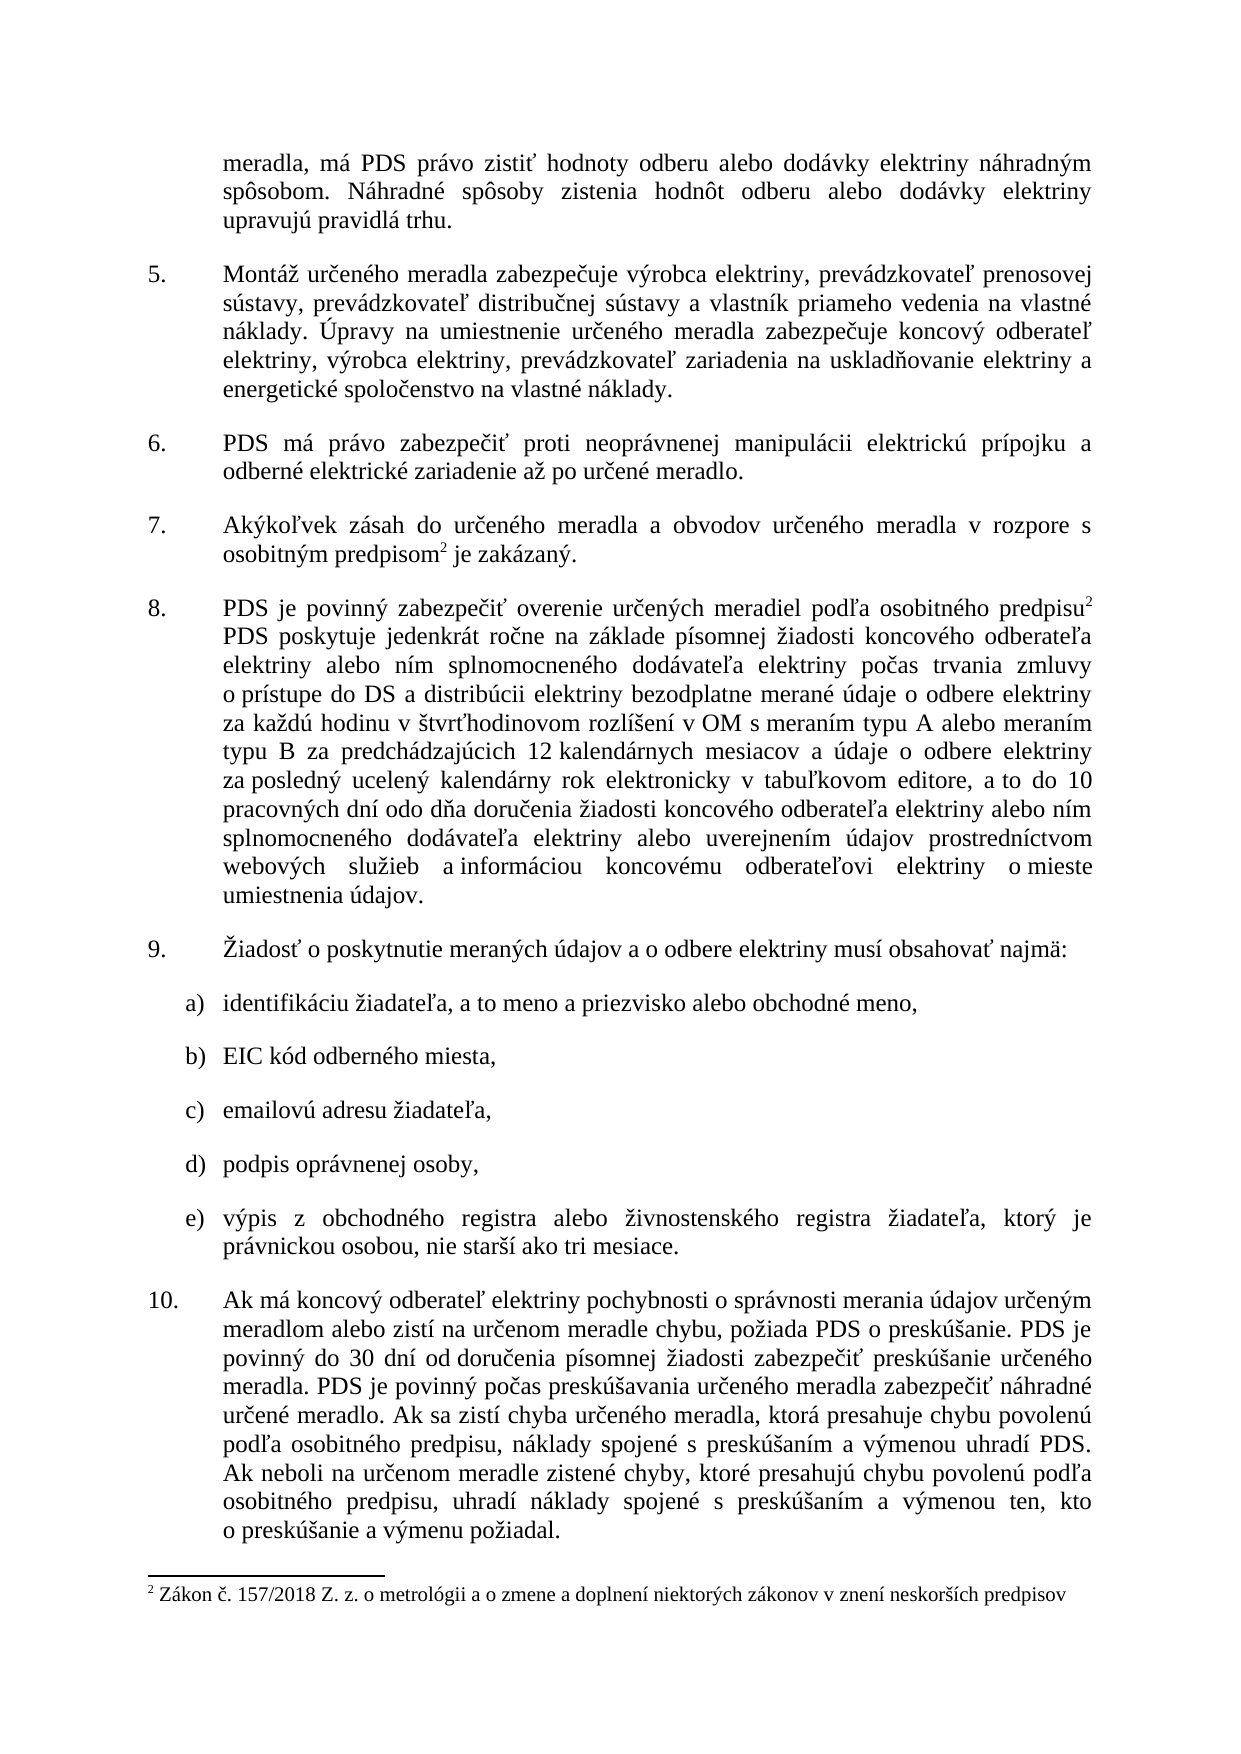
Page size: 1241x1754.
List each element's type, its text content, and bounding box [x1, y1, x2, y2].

list PDS je povinný zabezpečiť overenie určených meradiel podľa osobitného predpisu2 PDS poskytuje jedenkrát ročne na základe písomnej žiadosti koncového odberateľa elektriny alebo ním splnomocneného dodávateľa elektriny počas trvania zmluvy o prístupe do DS a distribúcii elektriny bezodplatne merané údaje o odbere elektriny za každú hodinu v štvrťhodinovom rozlíšení v OM s meraním typu A alebo meraním typu B za predchádzajúcich 12 kalendárnych mesiacov a údaje o odbere elektriny za posledný ucelený kalendárny rok elektronicky v tabuľkovom editore, a to do 10 pracovných dní odo dňa doručenia žiadosti koncového odberateľa elektriny alebo ním splnomocneného dodávateľa elektriny alebo uverejnením údajov prostredníctvom webových služieb a informáciou koncovému odberateľovi elektriny o mieste umiestnenia údajov. [148, 593, 1093, 909]
list emailovú adresu žiadateľa, [185, 1095, 1093, 1124]
list EIC kód odberného miesta, [185, 1041, 1093, 1070]
list Žiadosť o poskytnutie meraných údajov a o odbere elektriny musí obsahovať najmä: [148, 934, 1093, 963]
list podpis oprávnenej osoby, [185, 1149, 1093, 1178]
list Ak má koncový odberateľ elektriny pochybnosti o správnosti merania údajov určeným meradlom alebo zistí na určenom meradle chybu, požiada PDS o preskúšanie. PDS je povinný do 30 dní od doručenia písomnej žiadosti zabezpečiť preskúšanie určeného meradla. PDS je povinný počas preskúšavania určeného meradla zabezpečiť náhradné určené meradlo. Ak sa zistí chyba určeného meradla, ktorá presahuje chybu povolenú podľa osobitného predpisu, náklady spojené s preskúšaním a výmenou uhradí PDS. Ak neboli na určenom meradle zistené chyby, ktoré presahujú chybu povolenú podľa osobitného predpisu, uhradí náklady spojené s preskúšaním a výmenou ten, kto o preskúšanie a výmenu požiadal. [148, 1285, 1093, 1544]
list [148, 148, 1093, 234]
list identifikáciu žiadateľa, a to meno a priezvisko alebo obchodné meno, [185, 988, 1093, 1016]
list Akýkoľvek zásah do určeného meradla a obvodov určeného meradla v rozpore s osobitným predpisom je zakázaný. [148, 510, 1093, 568]
list Montáž určeného meradla zabezpečuje výrobca elektriny, prevádzkovateľ prenosovej sústavy, prevádzkovateľ distribučnej sústavy a vlastník priameho vedenia na vlastné náklady. Úpravy na umiestnenie určeného meradla zabezpečuje koncový odberateľ elektriny, výrobca elektriny, prevádzkovateľ zariadenia na uskladňovanie elektriny a energetické spoločenstvo na vlastné náklady. [148, 259, 1093, 403]
list PDS má právo zabezpečiť proti neoprávnenej manipulácii elektrickú prípojku a odberné elektrické zariadenie až po určené meradlo. [148, 428, 1093, 485]
list výpis z obchodného registra alebo živnostenského registra žiadateľa, ktorý je právnickou osobou, nie starší ako tri mesiace. [185, 1203, 1093, 1260]
